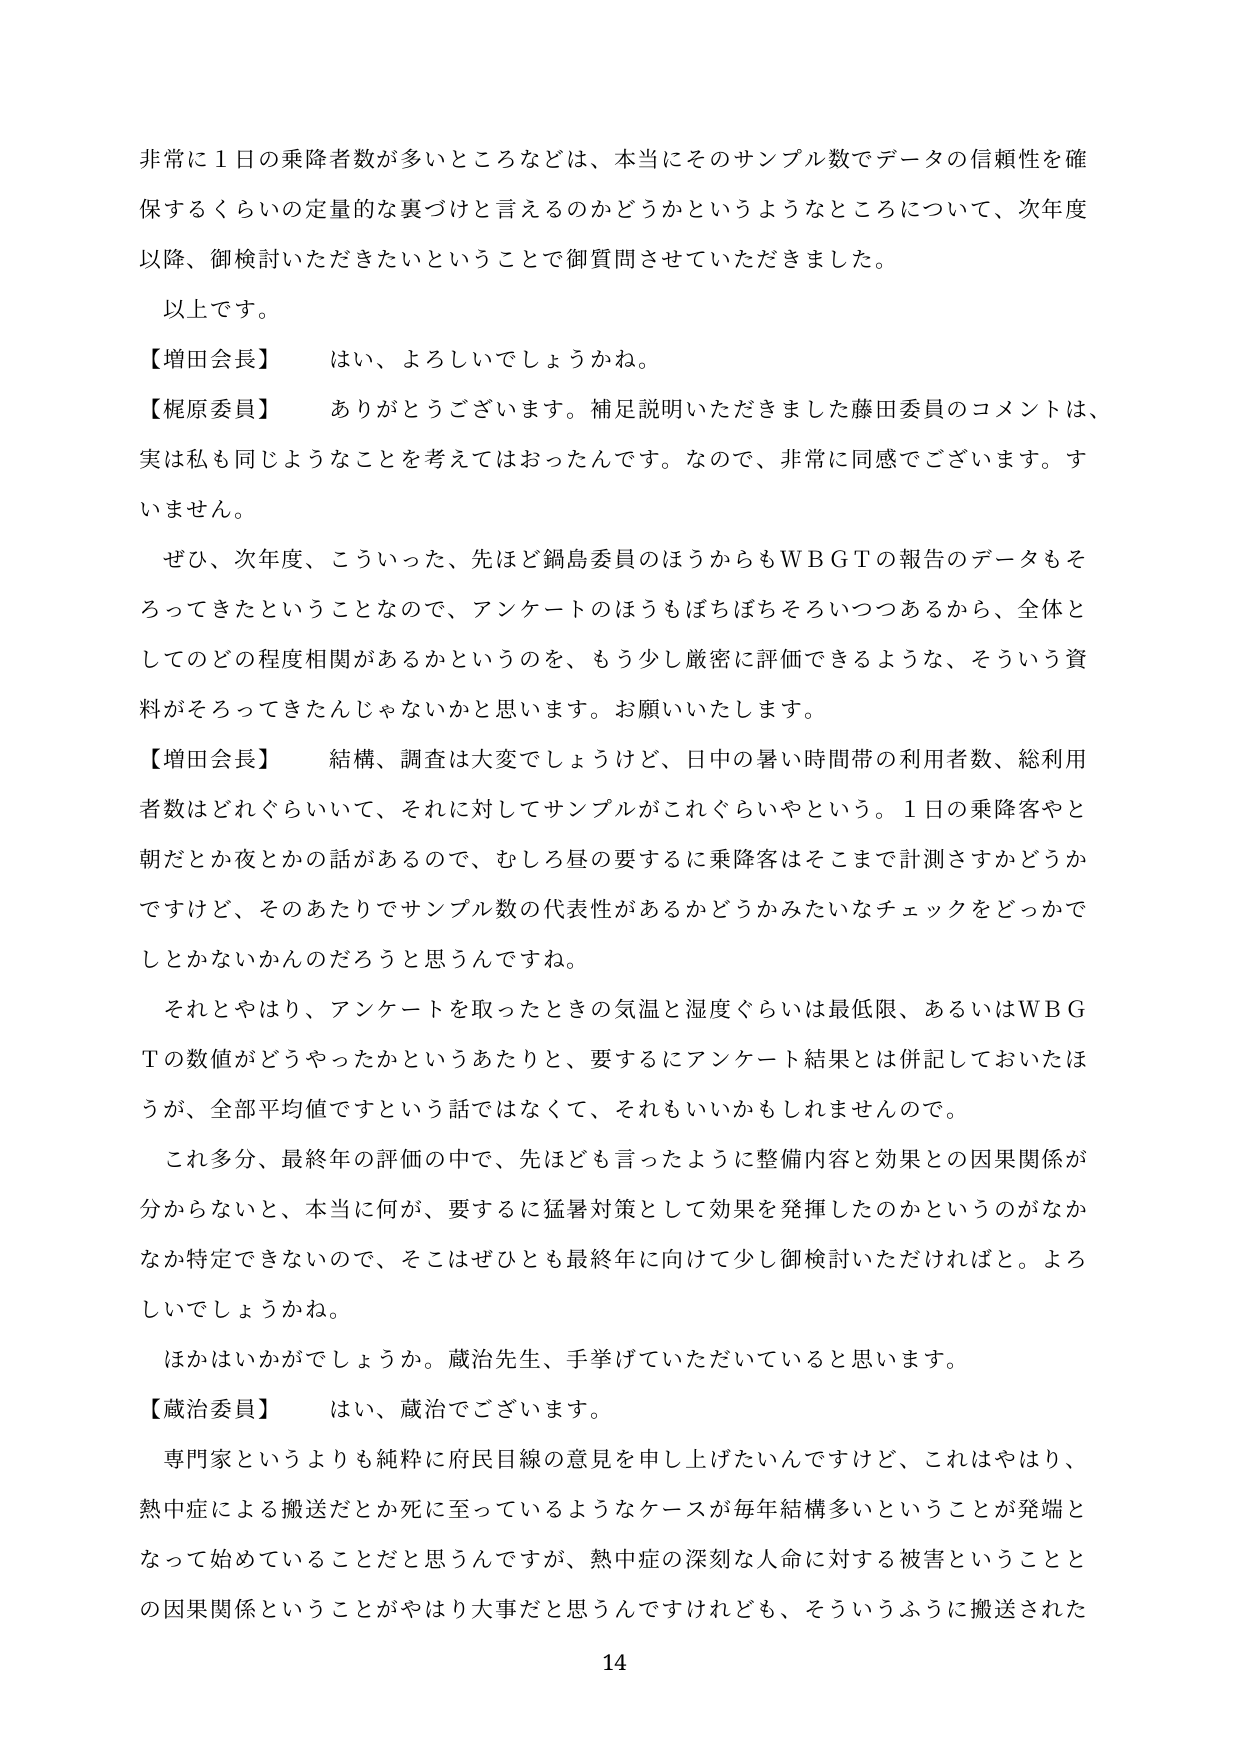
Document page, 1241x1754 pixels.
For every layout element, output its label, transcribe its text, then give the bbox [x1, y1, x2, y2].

text ぜひ、次年度、こういった、先ほど鍋島委員のほうからもＷＢＧＴの報告のデータもそろってきたということなので、アンケートのほうもぼちぼちそろいつつあるから、全体としてのどの程度相関があるかというのを、もう少し厳密に評価できるような、そういう資料がそろってきたんじゃないかと思います。お願いいたします。 [139, 533, 1089, 733]
text 【蔵治委員】 はい、蔵治でございます。 [139, 1383, 1089, 1433]
text これ多分、最終年の評価の中で、先ほども言ったように整備内容と効果との因果関係が分からないと、本当に何が、要するに猛暑対策として効果を発揮したのかというのがなかなか特定できないので、そこはぜひとも最終年に向けて少し御検討いただければと。よろしいでしょうかね。 [139, 1133, 1089, 1333]
text ほかはいかがでしょうか。蔵治先生、手挙げていただいていると思います。 [139, 1333, 1089, 1383]
text 【増田会長】 結構、調査は大変でしょうけど、日中の暑い時間帯の利用者数、総利用者数はどれぐらいいて、それに対してサンプルがこれぐらいやという。１日の乗降客やと朝だとか夜とかの話があるので、むしろ昼の要するに乗降客はそこまで計測さすかどうかですけど、そのあたりでサンプル数の代表性があるかどうかみたいなチェックをどっかでしとかないかんのだろうと思うんですね。 [139, 733, 1089, 983]
text 以上です。 [139, 283, 1089, 333]
text それとやはり、アンケートを取ったときの気温と湿度ぐらいは最低限、あるいはＷＢＧＴの数値がどうやったかというあたりと、要するにアンケート結果とは併記しておいたほうが、全部平均値ですという話ではなくて、それもいいかもしれませんので。 [139, 983, 1089, 1133]
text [139, 133, 1089, 283]
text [139, 1433, 1089, 1633]
text 【梶原委員】 ありがとうございます。補足説明いただきました藤田委員のコメントは、実は私も同じようなことを考えてはおったんです。なので、非常に同感でございます。すいません。 [139, 383, 1089, 533]
text 【増田会長】 はい、よろしいでしょうかね。 [139, 333, 1089, 383]
